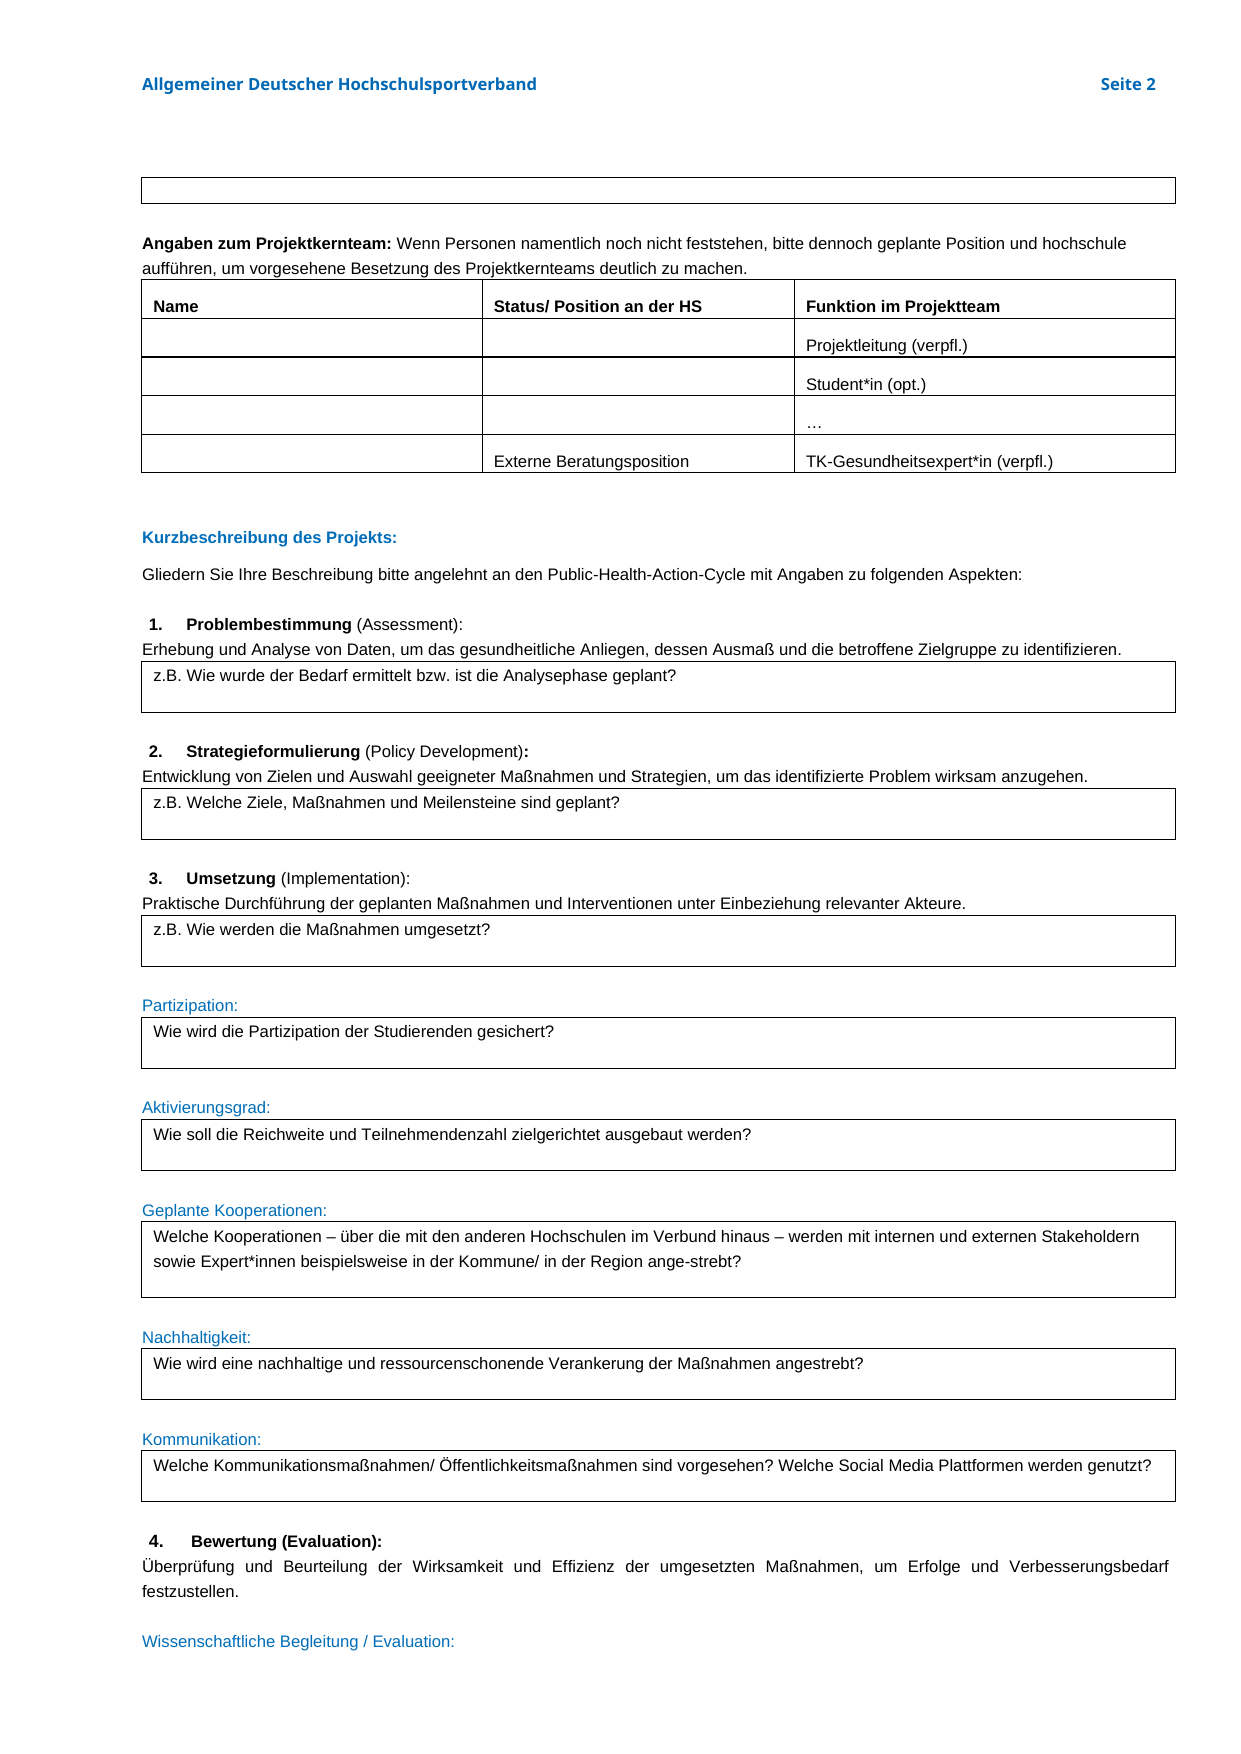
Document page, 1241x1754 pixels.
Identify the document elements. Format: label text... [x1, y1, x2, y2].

table_header Wie wird eine nachhaltige und ressourcenschonende Verankerung der Maßnahmen angestrebt? [142, 1349, 1175, 1399]
text Angaben zum Projektkernteam: Wenn Personen namentlich noch nicht feststehen, bitte dennoch geplante Position und hochschule aufführen, um vorgesehene Besetzung des Projektkernteams deutlich zu machen. [142, 229, 1169, 279]
table_header z.B. Welche Ziele, Maßnahmen und Meilensteine sind geplant? [142, 789, 1175, 839]
table_cell [483, 319, 794, 356]
table_cell [142, 396, 482, 433]
list Problembestimmung (Assessment): [149, 611, 1169, 636]
table_cell [483, 396, 794, 433]
table_header Wie soll die Reichweite und Teilnehmendenzahl zielgerichtet ausgebaut werden? [142, 1120, 1175, 1170]
table_cell [142, 435, 482, 472]
text Entwicklung von Zielen und Auswahl geeigneter Maßnahmen und Strategien, um das identifizierte Problem wirksam anzugehen. [142, 763, 1169, 788]
table_cell [142, 358, 482, 395]
text Partizipation: [142, 992, 1169, 1017]
table_cell Externe Beratungsposition [483, 435, 794, 472]
table_header [142, 178, 1175, 203]
table_header z.B. Wie werden die Maßnahmen umgesetzt? [142, 916, 1175, 966]
table_header z.B. Wie wurde der Bedarf ermittelt bzw. ist die Analysephase geplant? [142, 662, 1175, 712]
table_cell … [795, 396, 1175, 433]
table_cell Student*in (opt.) [795, 358, 1175, 395]
text Wissenschaftliche Begleitung / Evaluation: [142, 1627, 1169, 1652]
text Überprüfung und Beurteilung der Wirksamkeit und Effizienz der umgesetzten Maßnahmen, um Erfolge und Verbesserungsbedarf festzustellen. [142, 1552, 1169, 1602]
text Praktische Durchführung der geplanten Maßnahmen und Interventionen unter Einbeziehung relevanter Akteure. [142, 890, 1169, 915]
text Geplante Kooperationen: [142, 1196, 1169, 1221]
table_cell TK-Gesundheitsexpert*in (verpfl.) [795, 435, 1175, 472]
text Kommunikation: [142, 1425, 1169, 1450]
table_cell Projektleitung (verpfl.) [795, 319, 1175, 356]
text Gliedern Sie Ihre Beschreibung bitte angelehnt an den Public-Health-Action-Cycle mit Angaben zu folgenden Aspekten: [142, 561, 1169, 586]
text Erhebung und Analyse von Daten, um das gesundheitliche Anliegen, dessen Ausmaß und die betroffene Zielgruppe zu identifizieren. [142, 636, 1169, 661]
text Nachhaltigkeit: [142, 1323, 1169, 1348]
text Kurzbeschreibung des Projekts: [142, 523, 1169, 548]
list Strategieformulierung (Policy Development): [149, 738, 1169, 763]
table_cell [142, 319, 482, 356]
table_header Funktion im Projektteam [795, 280, 1175, 318]
table_header Wie wird die Partizipation der Studierenden gesichert? [142, 1018, 1175, 1068]
table_header Welche Kommunikationsmaßnahmen/ Öffentlichkeitsmaßnahmen sind vorgesehen? Welche Social Media Plattformen werden genutzt? [142, 1451, 1175, 1501]
list Umsetzung (Implementation): [149, 865, 1169, 890]
table_cell [483, 358, 794, 395]
list Bewertung (Evaluation): [149, 1527, 1169, 1552]
table_header Welche Kooperationen – über die mit den anderen Hochschulen im Verbund hinaus – werden mit internen und externen Stakeholdern sowie Expert*innen beispielsweise in der Kommune/ in der Region ange-strebt? [142, 1222, 1175, 1297]
table_header Status/ Position an der HS [483, 280, 794, 318]
text Aktivierungsgrad: [142, 1094, 1169, 1119]
table_header Name [142, 280, 482, 318]
